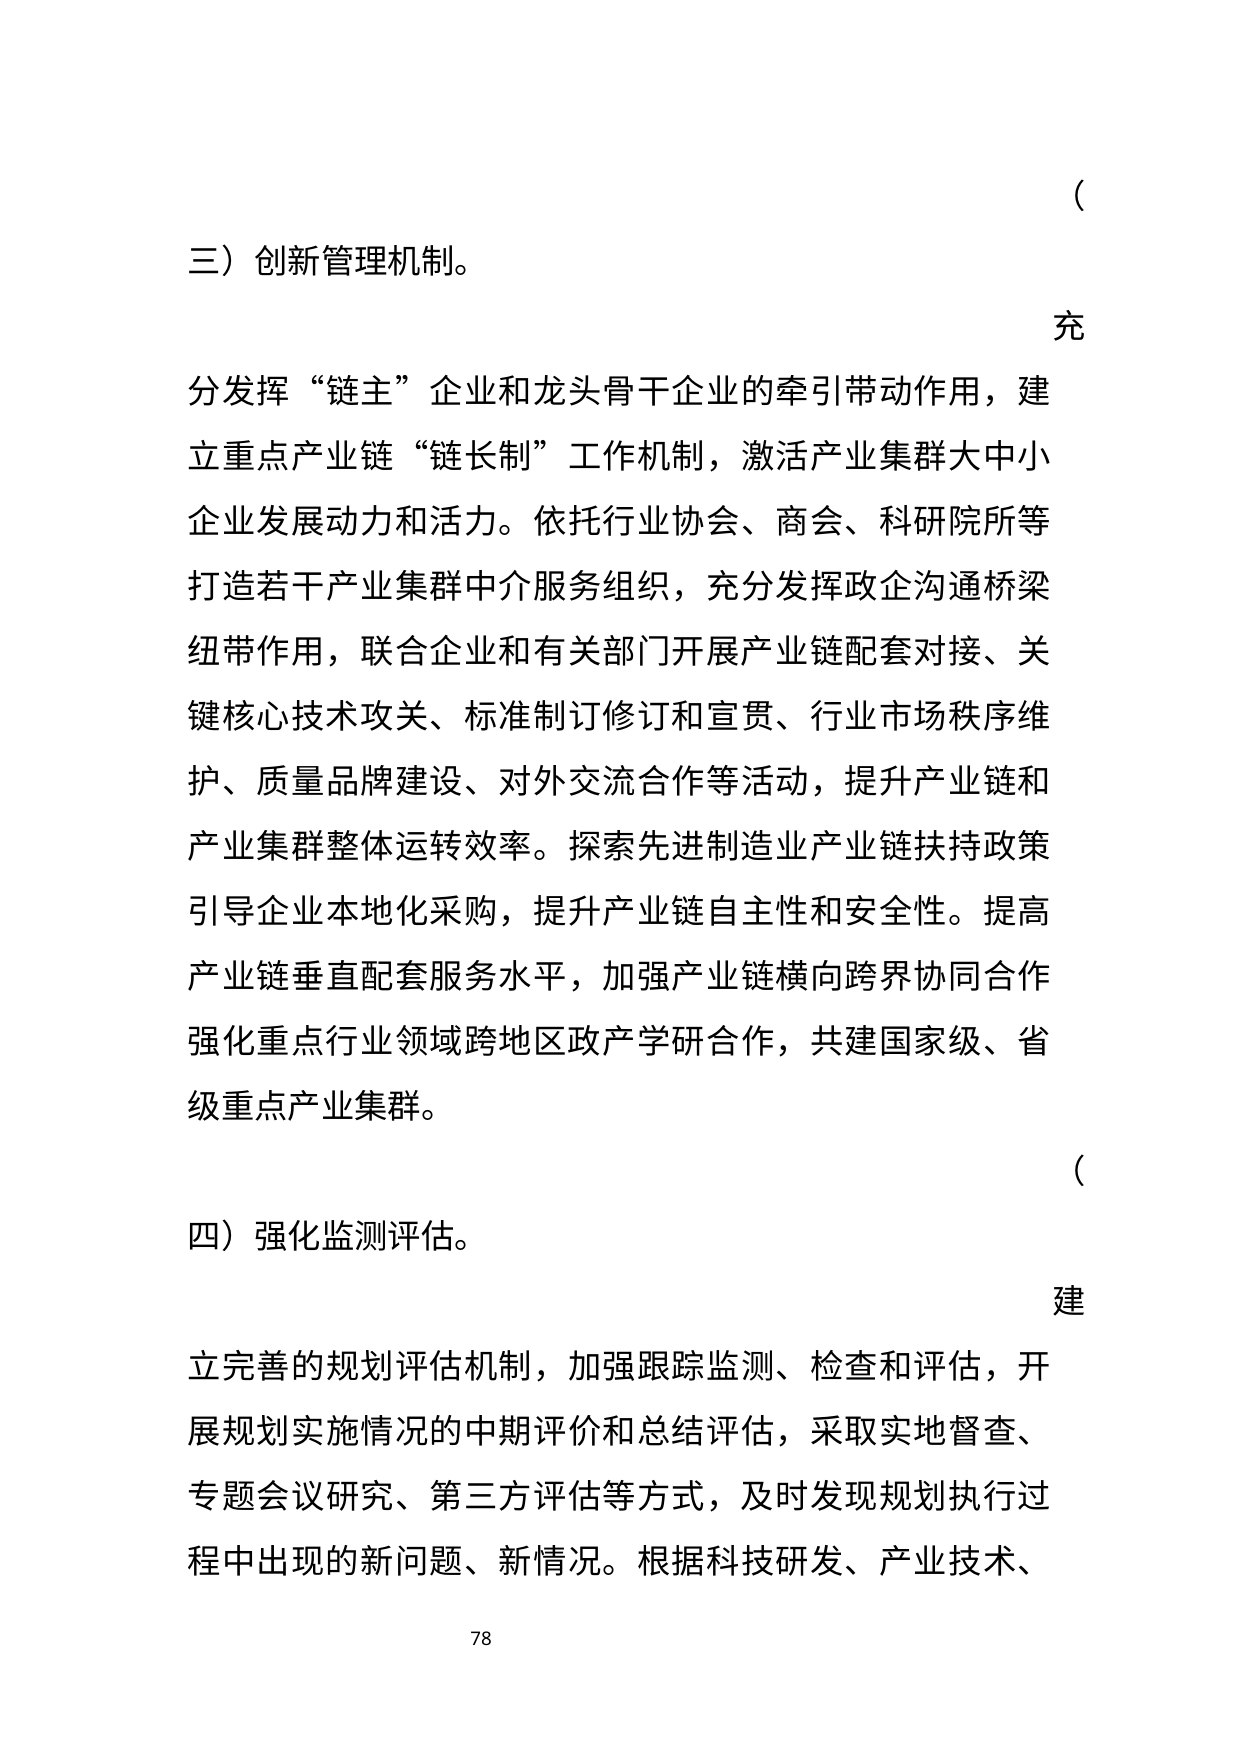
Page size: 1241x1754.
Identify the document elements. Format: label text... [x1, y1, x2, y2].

text （四）强化监测评估。 [187, 1137, 1053, 1267]
text 充分发挥“链主”企业和龙头骨干企业的牵引带动作用，建立重点产业链“链长制”工作机制，激活产业集群大中小企业发展动力和活力。依托行业协会、商会、科研院所等打造若干产业集群中介服务组织，充分发挥政企沟通桥梁纽带作用，联合企业和有关部门开展产业链配套对接、关键核心技术攻关、标准制订修订和宣贯、行业市场秩序维护、质量品牌建设、对外交流合作等活动，提升产业链和产业集群整体运转效率。探索先进制造业产业链扶持政策，引导企业本地化采购，提升产业链自主性和安全性。提高产业链垂直配套服务水平，加强产业链横向跨界协同合作，强化重点行业领域跨地区政产学研合作，共建国家级、省级重点产业集群。 [187, 292, 1053, 1137]
text （三）创新管理机制。 [187, 162, 1053, 292]
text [187, 1267, 1053, 1592]
